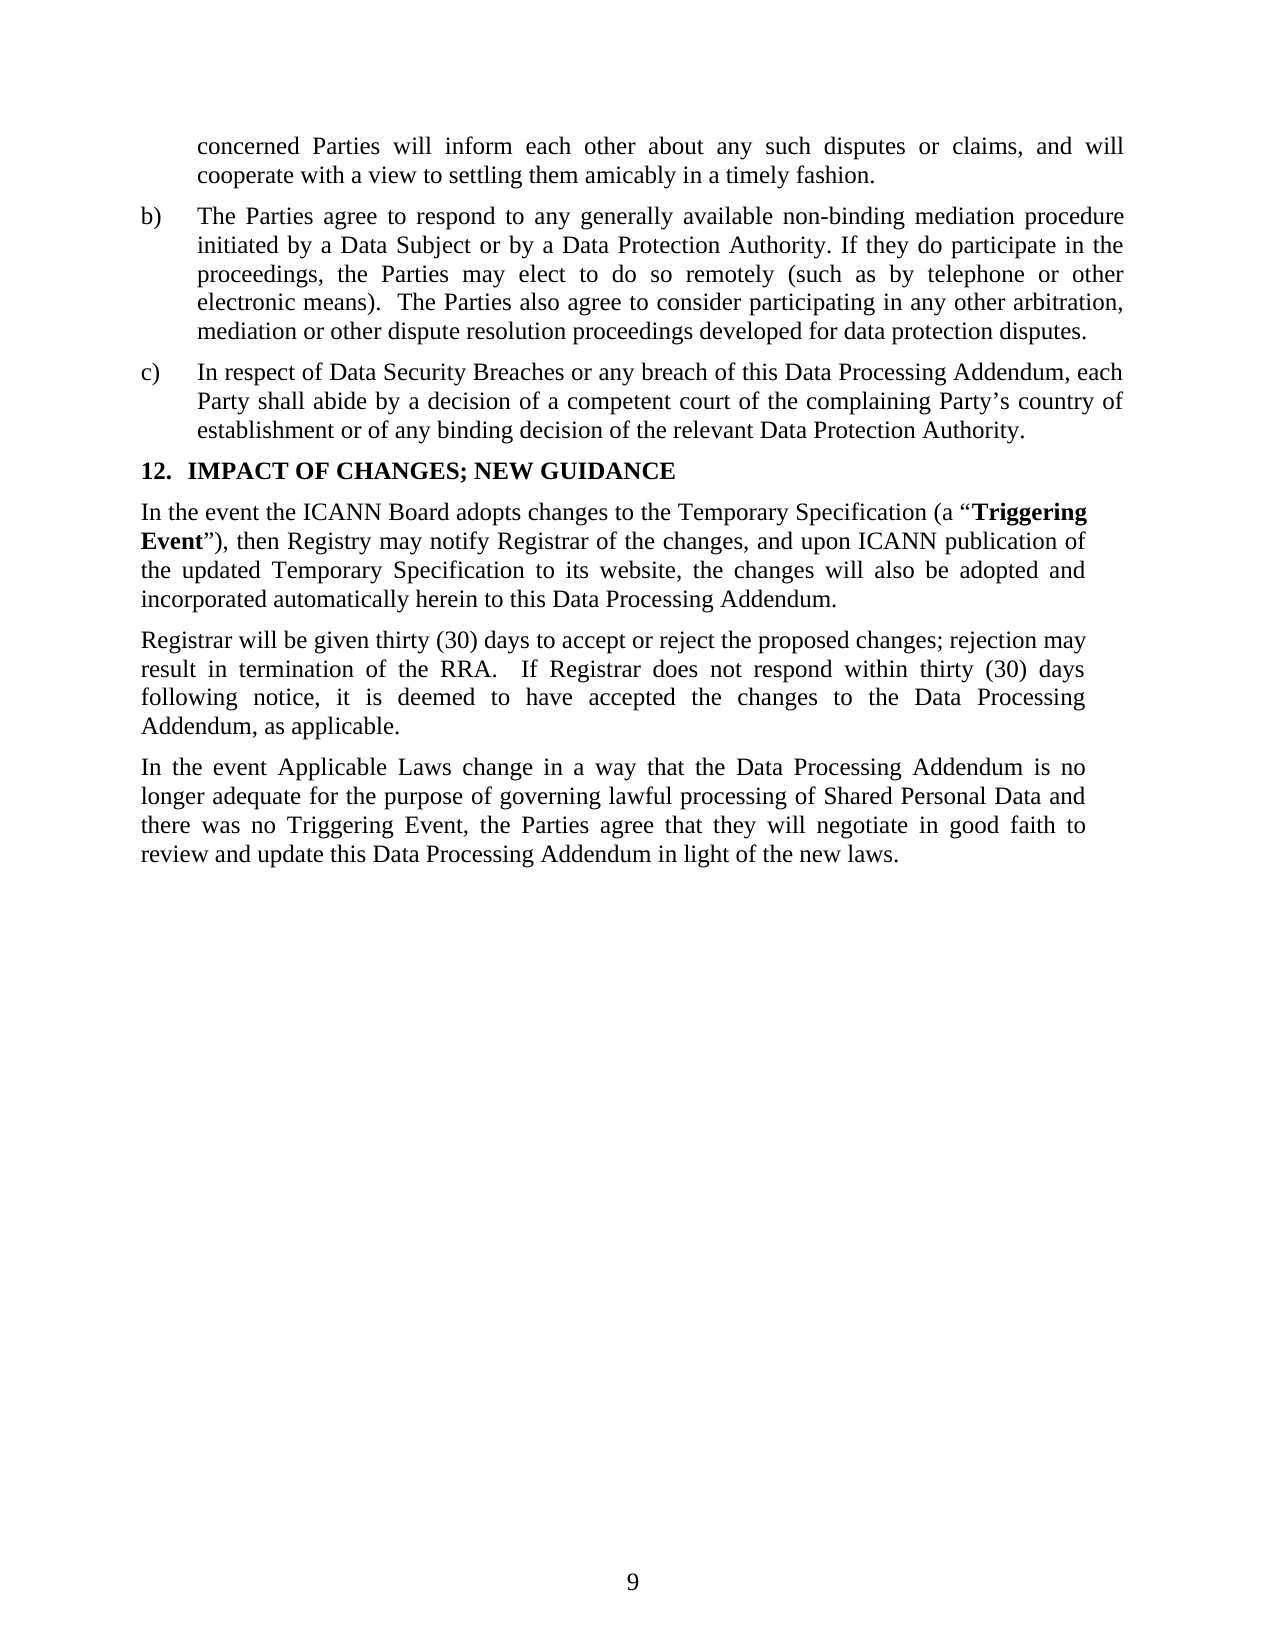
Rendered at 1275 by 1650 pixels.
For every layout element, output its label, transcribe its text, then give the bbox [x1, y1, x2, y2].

list IMPACT OF CHANGES; NEW GUIDANCE [141, 456, 1087, 485]
text In the event the ICANN Board adopts changes to the Temporary Specification (a “Triggering Event”), then Registry may notify Registrar of the changes, and upon ICANN publication of the updated Temporary Specification to its website, the changes will also be adopted and incorporated automatically herein to this Data Processing Addendum. [141, 497, 1087, 612]
list The Parties agree to respond to any generally available non-binding mediation procedure initiated by a Data Subject or by a Data Protection Authority. If they do participate in the proceedings, the Parties may elect to do so remotely (such as by telephone or other electronic means). The Parties also agree to consider participating in any other arbitration, mediation or other dispute resolution proceedings developed for data protection disputes. [141, 201, 1125, 345]
list In respect of Data Security Breaches or any breach of this Data Processing Addendum, each Party shall abide by a decision of a competent court of the complaining Party’s country of establishment or of any binding decision of the relevant Data Protection Authority. [141, 357, 1125, 444]
text Registrar will be given thirty (30) days to accept or reject the proposed changes; rejection may result in termination of the RRA. If Registrar does not respond within thirty (30) days following notice, it is deemed to have accepted the changes to the Data Processing Addendum, as applicable. [141, 625, 1087, 740]
text In the event Applicable Laws change in a way that the Data Processing Addendum is no longer adequate for the purpose of governing lawful processing of Shared Personal Data and there was no Triggering Event, the Parties agree that they will negotiate in good faith to review and update this Data Processing Addendum in light of the new laws. [141, 752, 1087, 867]
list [141, 131, 1125, 189]
